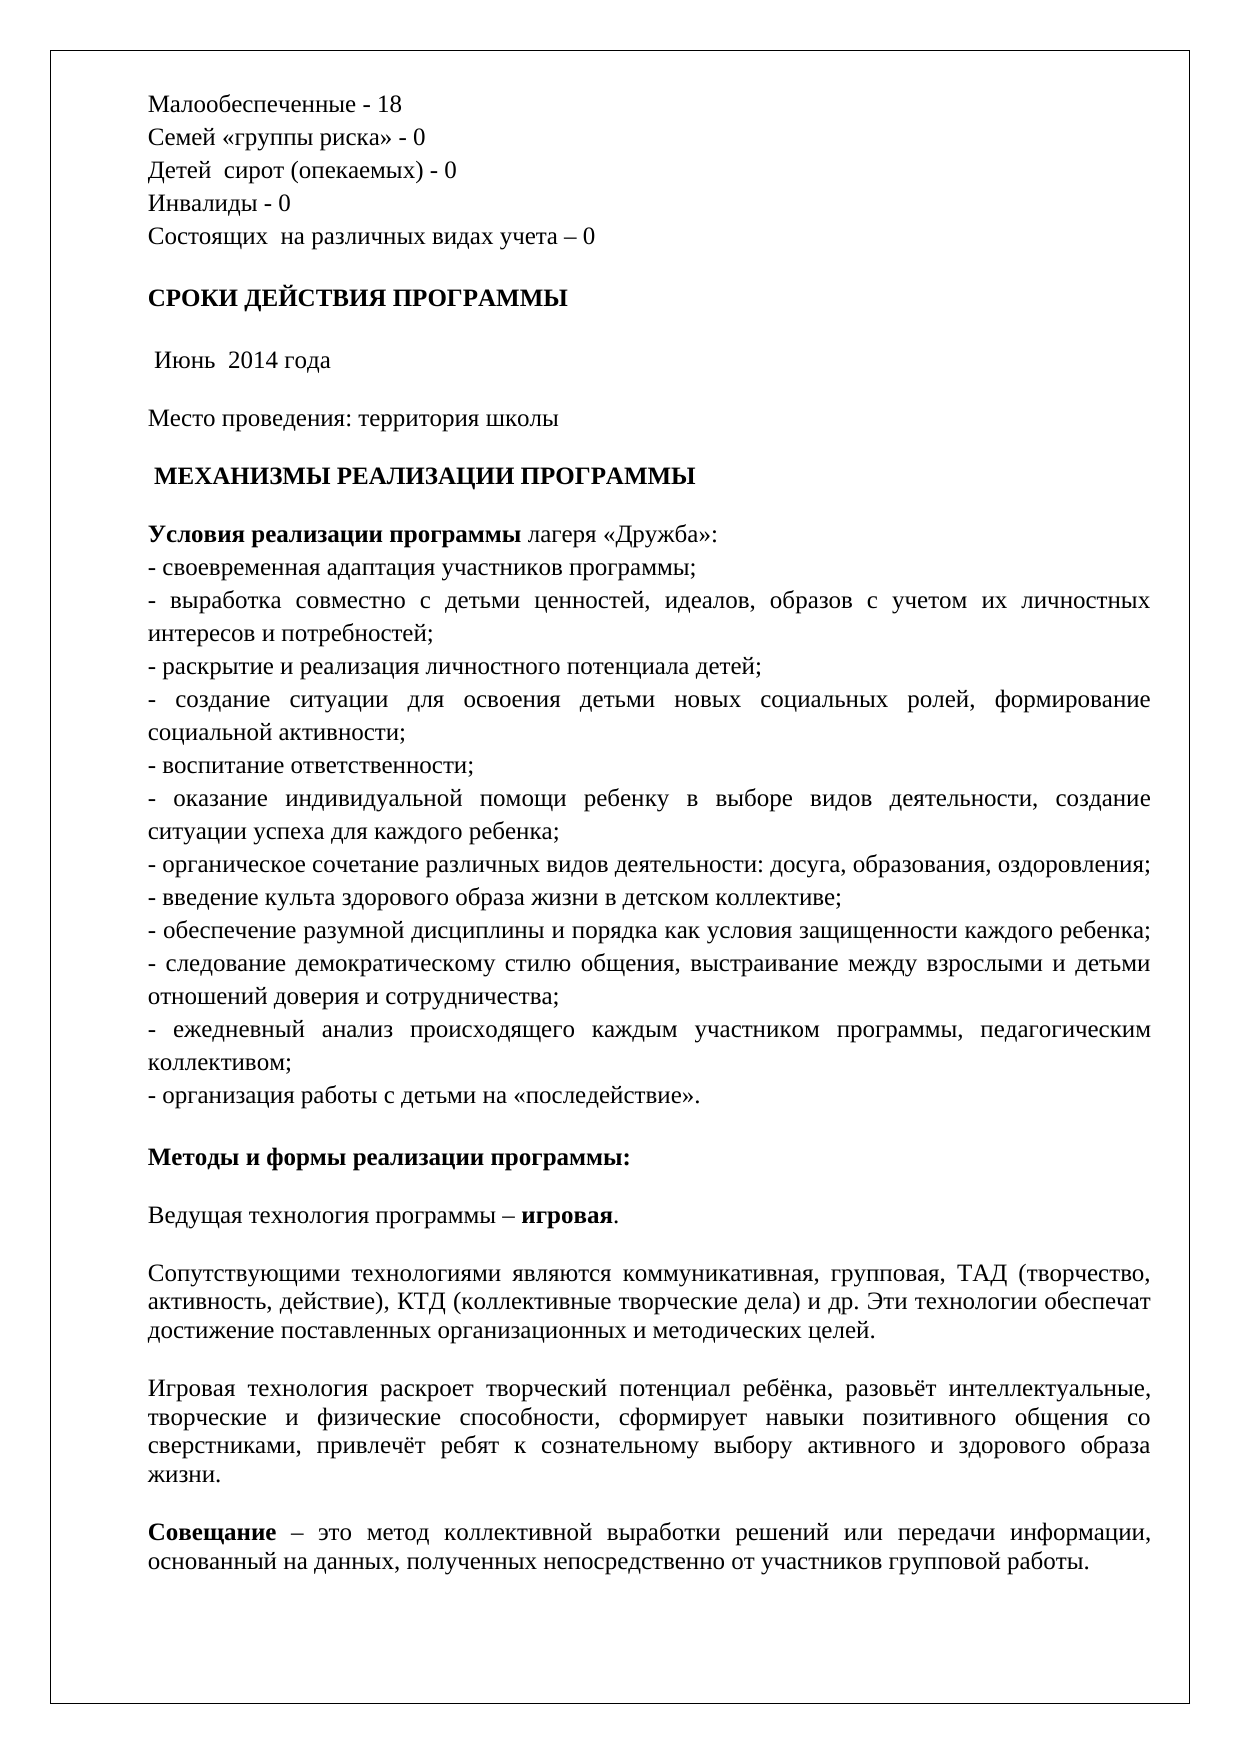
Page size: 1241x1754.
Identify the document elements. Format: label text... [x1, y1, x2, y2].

text Семей «группы риска» - 0 [148, 122, 1152, 150]
text Июнь 2014 года [148, 345, 1152, 374]
text Ведущая технология программы – игровая. [148, 1200, 1152, 1228]
text - воспитание ответственности; [148, 750, 1152, 778]
text Игровая технология раскроет творческий потенциал ребёнка, разовьёт интеллектуальные, творческие и физические способности, сформирует навыки позитивного общения со сверстниками, привлечёт ребят к сознательному выбору активного и здорового образа жизни. [148, 1373, 1152, 1488]
text - обеспечение разумной дисциплины и порядка как условия защищенности каждого ребенка; - следование демократическому стилю общения, выстраивание между взрослыми и детьми отношений доверия и сотрудничества; [148, 915, 1152, 1010]
text Состоящих на различных видах учета – 0 [148, 221, 1152, 249]
text Методы и формы реализации программы: [148, 1142, 1152, 1171]
text МЕХАНИЗМЫ РЕАЛИЗАЦИИ ПРОГРАММЫ [148, 461, 1152, 489]
text - ежедневный анализ происходящего каждым участником программы, педагогическим коллективом; - организация работы с детьми на «последействие». [148, 1014, 1152, 1109]
text Детей сирот (опекаемых) - 0 [148, 155, 1152, 183]
text Сопутствующими технологиями являются коммуникативная, групповая, ТАД (творчество, активность, действие), КТД (коллективные творческие дела) и др. Эти технологии обеспечат достижение поставленных организационных и методических целей. [148, 1258, 1152, 1344]
text - выработка совместно с детьми ценностей, идеалов, образов с учетом их личностных интересов и потребностей; [148, 585, 1152, 646]
text Условия реализации программы лагеря «Дружба»: [148, 519, 1152, 547]
text Место проведения: территория школы [148, 403, 1152, 432]
text - создание ситуации для освоения детьми новых социальных ролей, формирование социальной активности; [148, 684, 1152, 746]
text Малообеспеченные - 18 [148, 89, 1152, 117]
text - органическое сочетание различных видов деятельности: досуга, образования, оздоровления; - введение культа здорового образа жизни в детском коллективе; [148, 849, 1152, 911]
text - оказание индивидуальной помощи ребенку в выборе видов деятельности, создание ситуации успеха для каждого ребенка; [148, 783, 1152, 844]
text - раскрытие и реализация личностного потенциала детей; [148, 651, 1152, 679]
text - своевременная адаптация участников программы; [148, 552, 1152, 580]
text Совещание – это метод коллективной выработки решений или передачи информации, основанный на данных, полученных непосредственно от участников групповой работы. [148, 1517, 1152, 1575]
text СРОКИ ДЕЙСТВИЯ ПРОГРАММЫ [148, 283, 1152, 311]
text Инвалиды - 0 [148, 188, 1152, 216]
